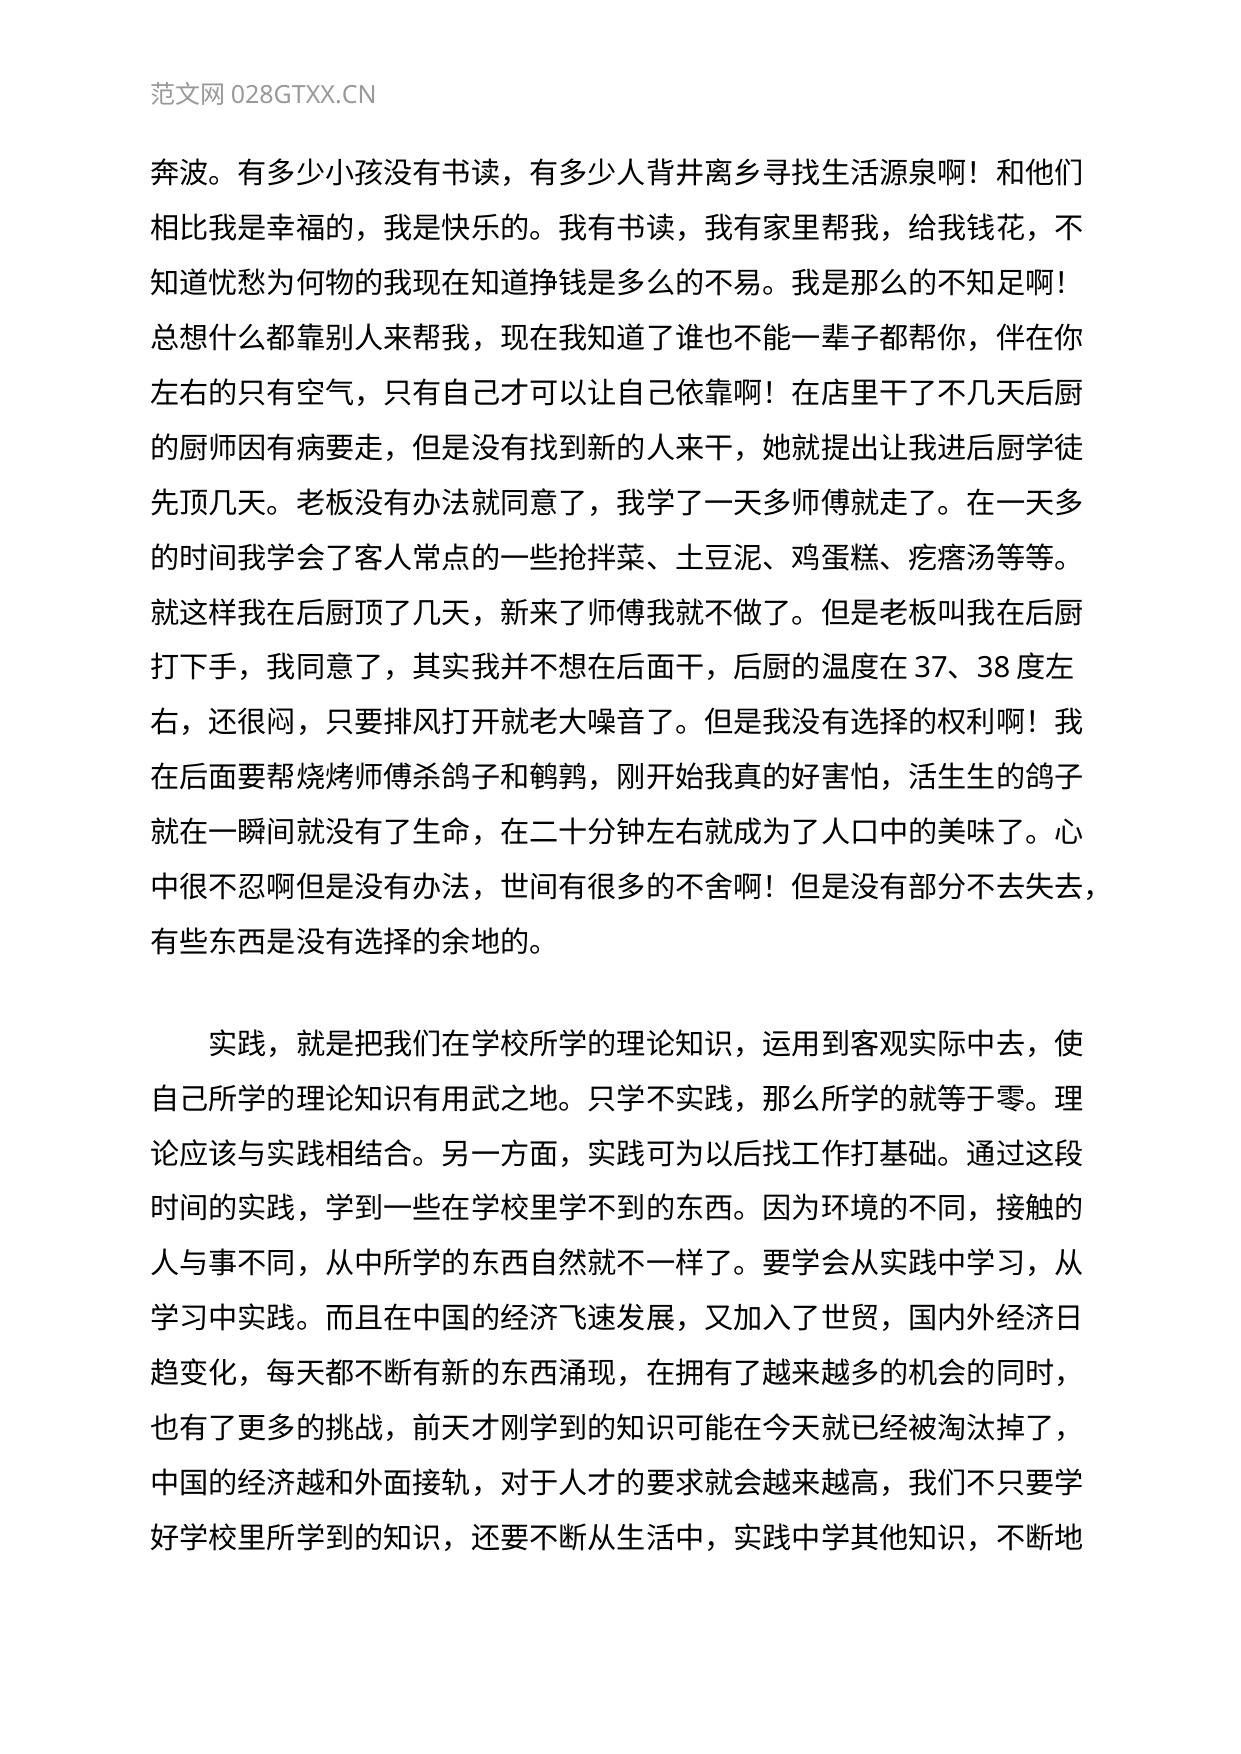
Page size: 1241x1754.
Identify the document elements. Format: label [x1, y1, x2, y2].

text [150, 150, 1090, 961]
text [150, 1020, 1090, 1557]
